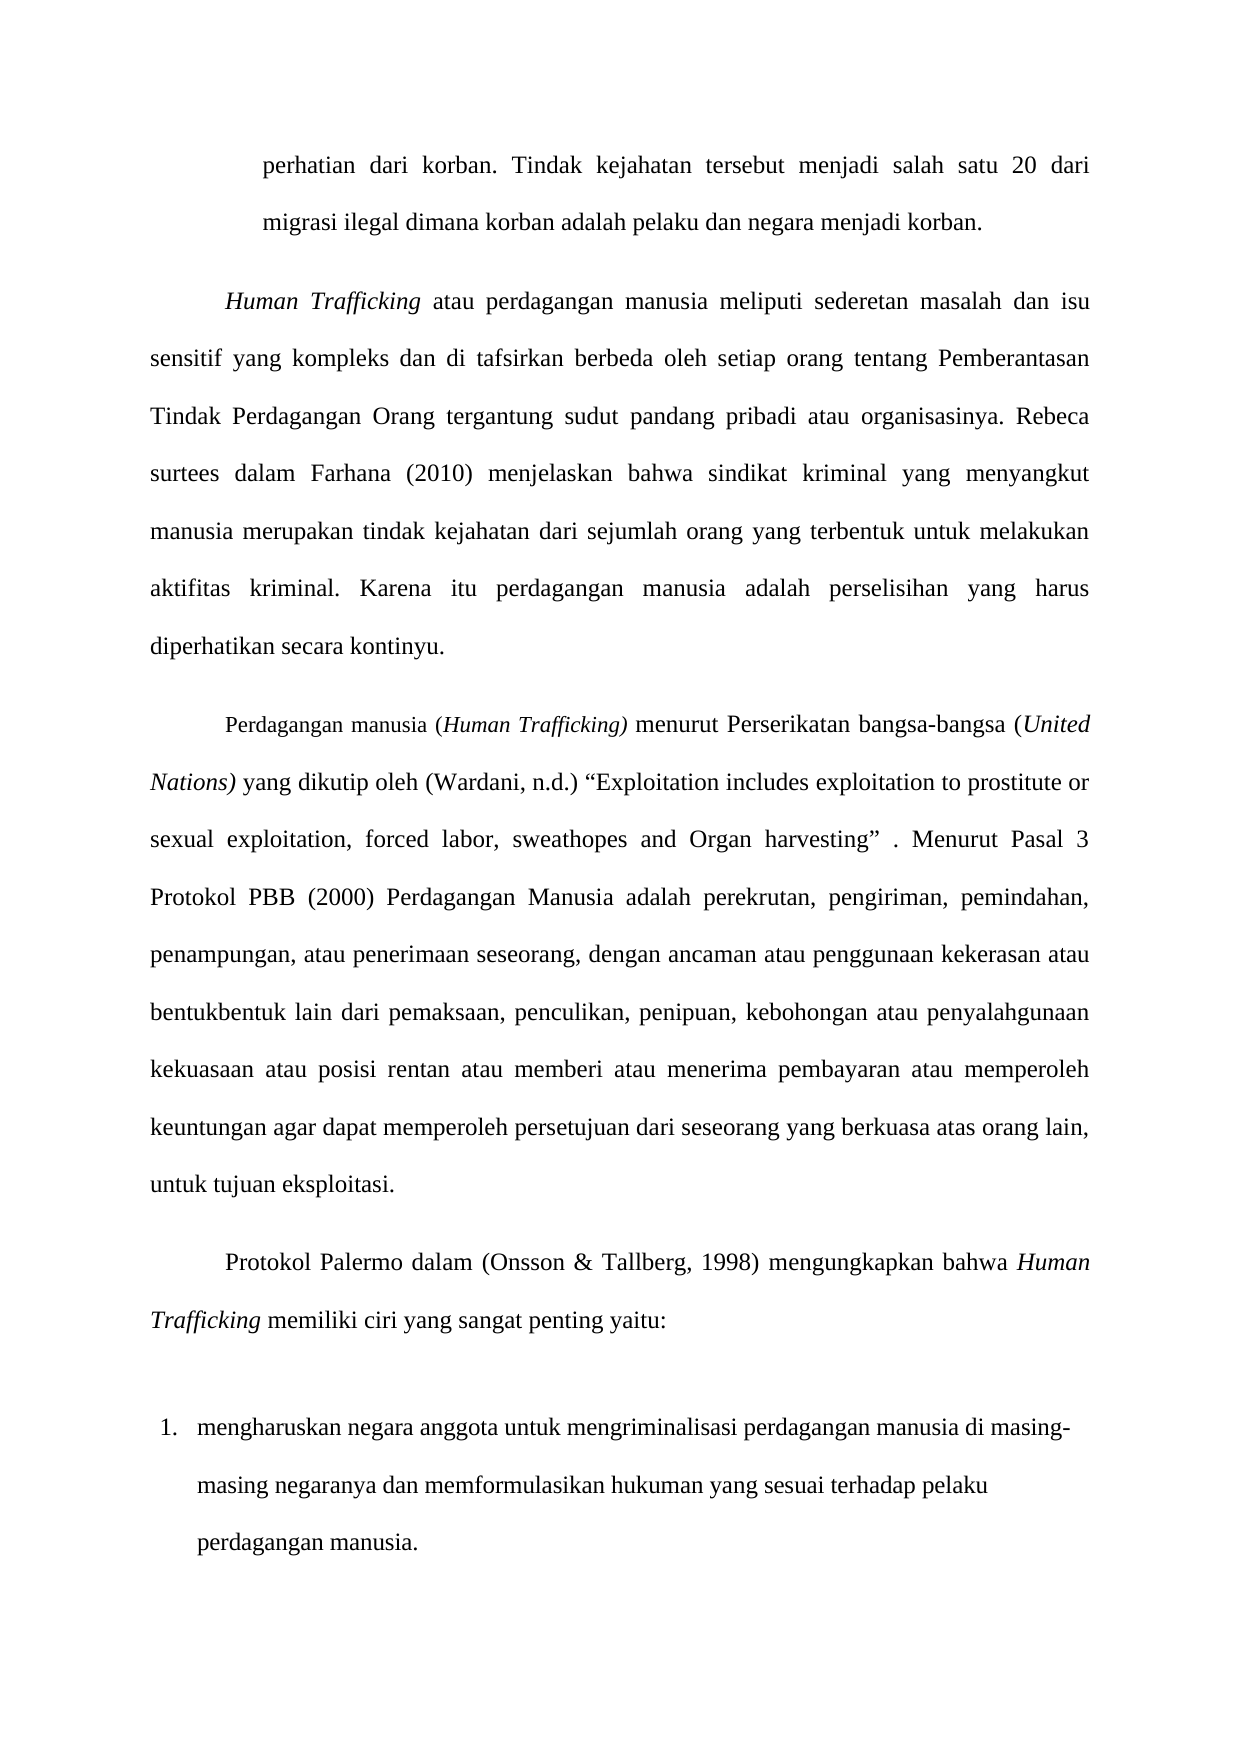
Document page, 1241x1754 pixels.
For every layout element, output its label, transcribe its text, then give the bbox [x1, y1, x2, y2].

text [262, 150, 1090, 236]
text Human Trafficking atau perdagangan manusia meliputi sederetan masalah dan isu sensitif yang kompleks dan di tafsirkan berbeda oleh setiap orang tentang Pemberantasan Tindak Perdagangan Orang tergantung sudut pandang pribadi atau organisasinya. Rebeca surtees dalam Farhana (2010) menjelaskan bahwa sindikat kriminal yang menyangkut manusia merupakan tindak kejahatan dari sejumlah orang yang terbentuk untuk melakukan aktifitas kriminal. Karena itu perdagangan manusia adalah perselisihan yang harus diperhatikan secara kontinyu. [150, 286, 1090, 659]
text Protokol Palermo dalam (Onsson & Tallberg, 1998) mengungkapkan bahwa Human Trafficking memiliki ciri yang sangat penting yaitu: [150, 1247, 1090, 1334]
list mengharuskan negara anggota untuk mengriminalisasi perdagangan manusia di masing-masing negaranya dan memformulasikan hukuman yang sesuai terhadap pelaku perdagangan manusia. [159, 1412, 1090, 1556]
text Perdagangan manusia (Human Trafficking) menurut Perserikatan bangsa-bangsa (United Nations) yang dikutip oleh (Wardani, n.d.) “Exploitation includes exploitation to prostitute or sexual exploitation, forced labor, sweathopes and Organ harvesting” . Menurut Pasal 3 Protokol PBB (2000) Perdagangan Manusia adalah perekrutan, pengiriman, pemindahan, penampungan, atau penerimaan seseorang, dengan ancaman atau penggunaan kekerasan atau bentukbentuk lain dari pemaksaan, penculikan, penipuan, kebohongan atau penyalahgunaan kekuasaan atau posisi rentan atau memberi atau menerima pembayaran atau memperoleh keuntungan agar dapat memperoleh persetujuan dari seseorang yang berkuasa atas orang lain, untuk tujuan eksploitasi. [150, 709, 1090, 1198]
